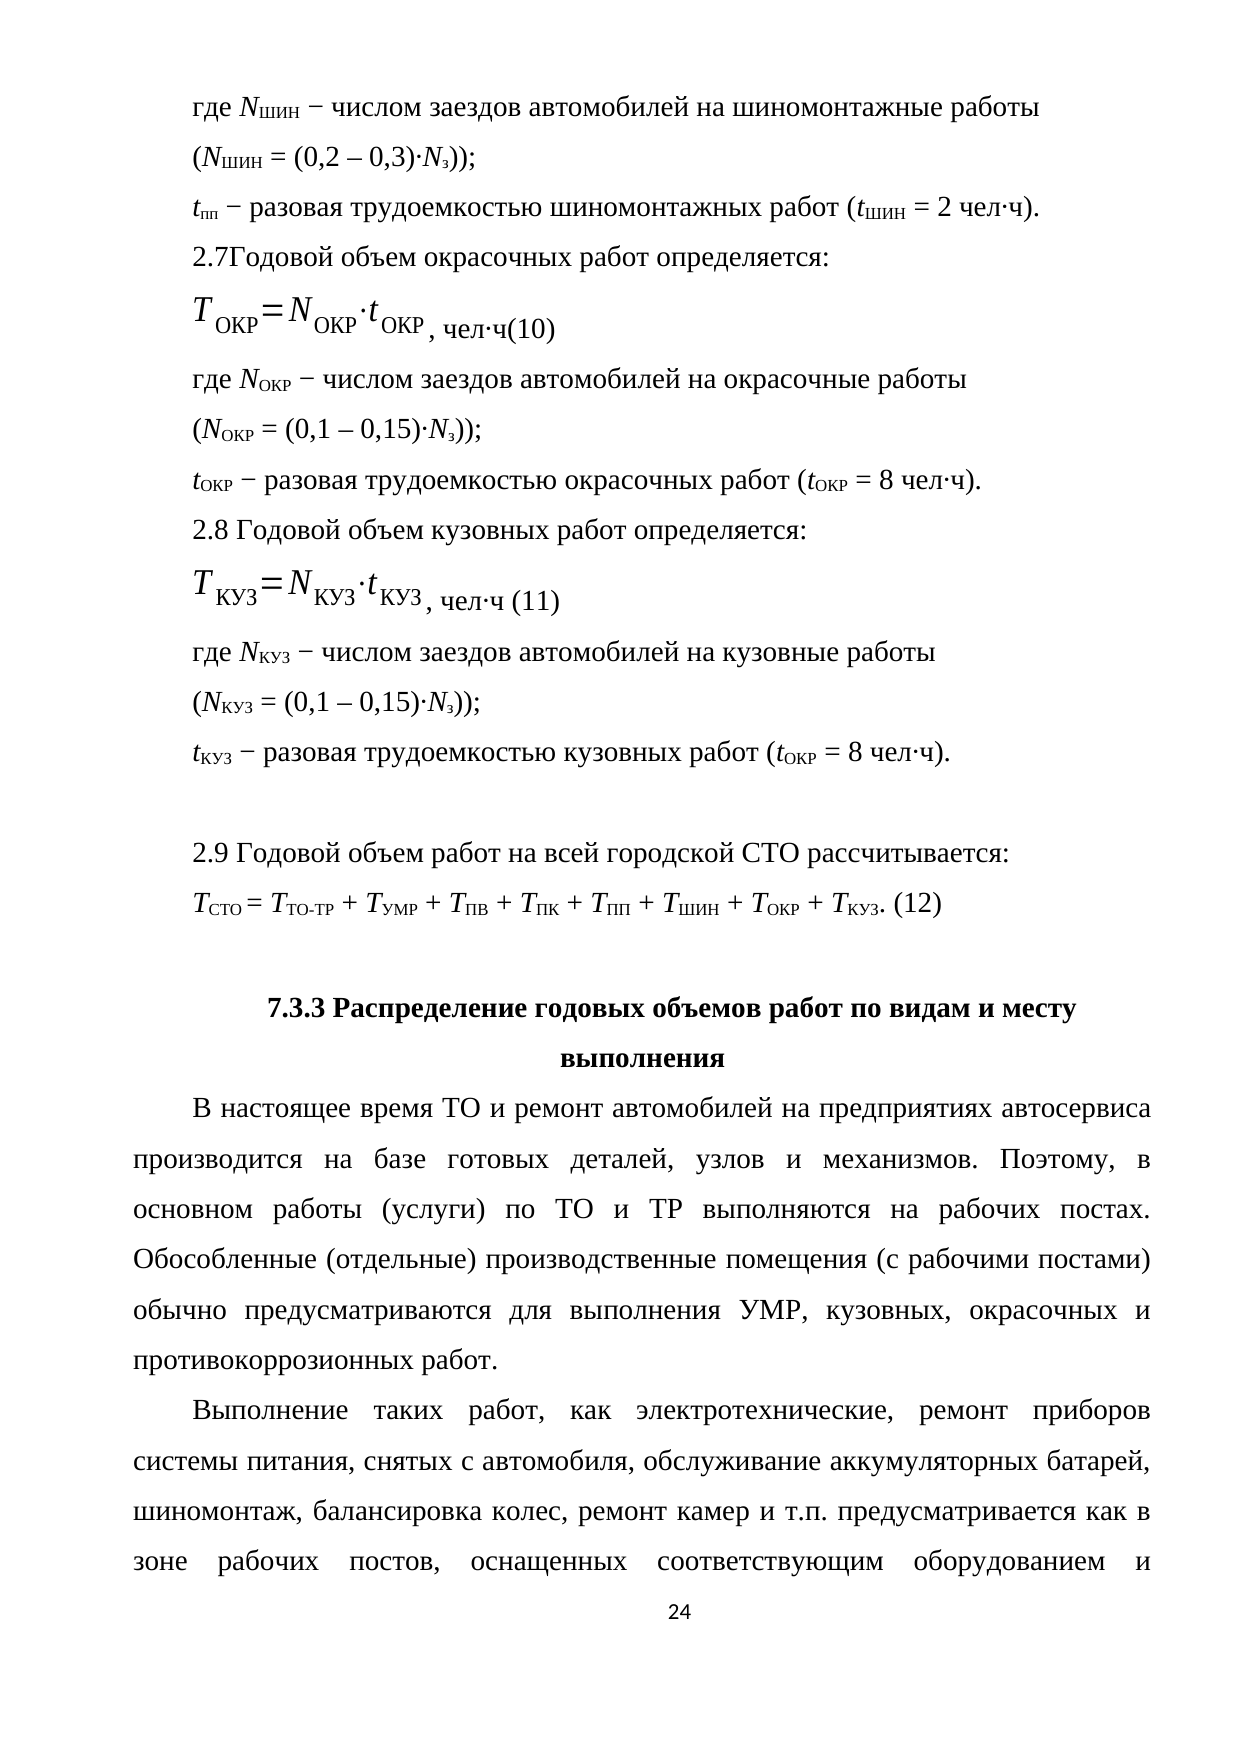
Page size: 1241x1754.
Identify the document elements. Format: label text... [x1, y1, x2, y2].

text (NШИН = (0,2 – 0,3)∙Nз)); [133, 139, 1152, 172]
text (NКУЗ = (0,1 – 0,15)∙Nз)); [133, 684, 1152, 717]
text , чел∙ч(10) [133, 290, 1152, 344]
text где NШИН − числом заездов автомобилей на шиномонтажные работы [133, 89, 1152, 122]
text где NКУЗ − числом заездов автомобилей на кузовные работы [133, 634, 1152, 667]
text В настоящее время ТО и ремонт автомобилей на предприятиях автосервиса производится на базе готовых деталей, узлов и механизмов. Поэтому, в основном работы (услуги) по ТО и ТР выполняются на рабочих постах. Обособленные (отдельные) производственные помещения (с рабочими постами) обычно предусматриваются для выполнения УМР, кузовных, окрасочных и противокоррозионных работ. [133, 1091, 1152, 1376]
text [133, 1392, 1152, 1577]
text , чел∙ч (11) [133, 562, 1152, 617]
text tпп − разовая трудоемкостью шиномонтажных работ (tШИН = 2 чел∙ч). [133, 189, 1152, 223]
text tОКР − разовая трудоемкостью окрасочных работ (tОКР = 8 чел∙ч). [133, 462, 1152, 495]
text 2.9 Годовой объем работ на всей городской СТО рассчитывается: [133, 835, 1152, 868]
text tКУЗ − разовая трудоемкостью кузовных работ (tОКР = 8 чел∙ч). [133, 734, 1152, 768]
text ТСТО = ТТО-ТР + ТУМР + ТПВ + ТПК + ТПП + ТШИН + ТОКР + ТКУЗ. (12) [133, 885, 1152, 919]
subtitle 7.3.3 Распределение годовых объемов работ по видам и месту выполнения [133, 990, 1152, 1074]
text 2.8 Годовой объем кузовных работ определяется: [133, 512, 1152, 546]
text где NОКР − числом заездов автомобилей на окрасочные работы [133, 361, 1152, 395]
text (NОКР = (0,1 – 0,15)∙Nз)); [133, 411, 1152, 445]
text 2.7Годовой объем окрасочных работ определяется: [133, 239, 1152, 273]
